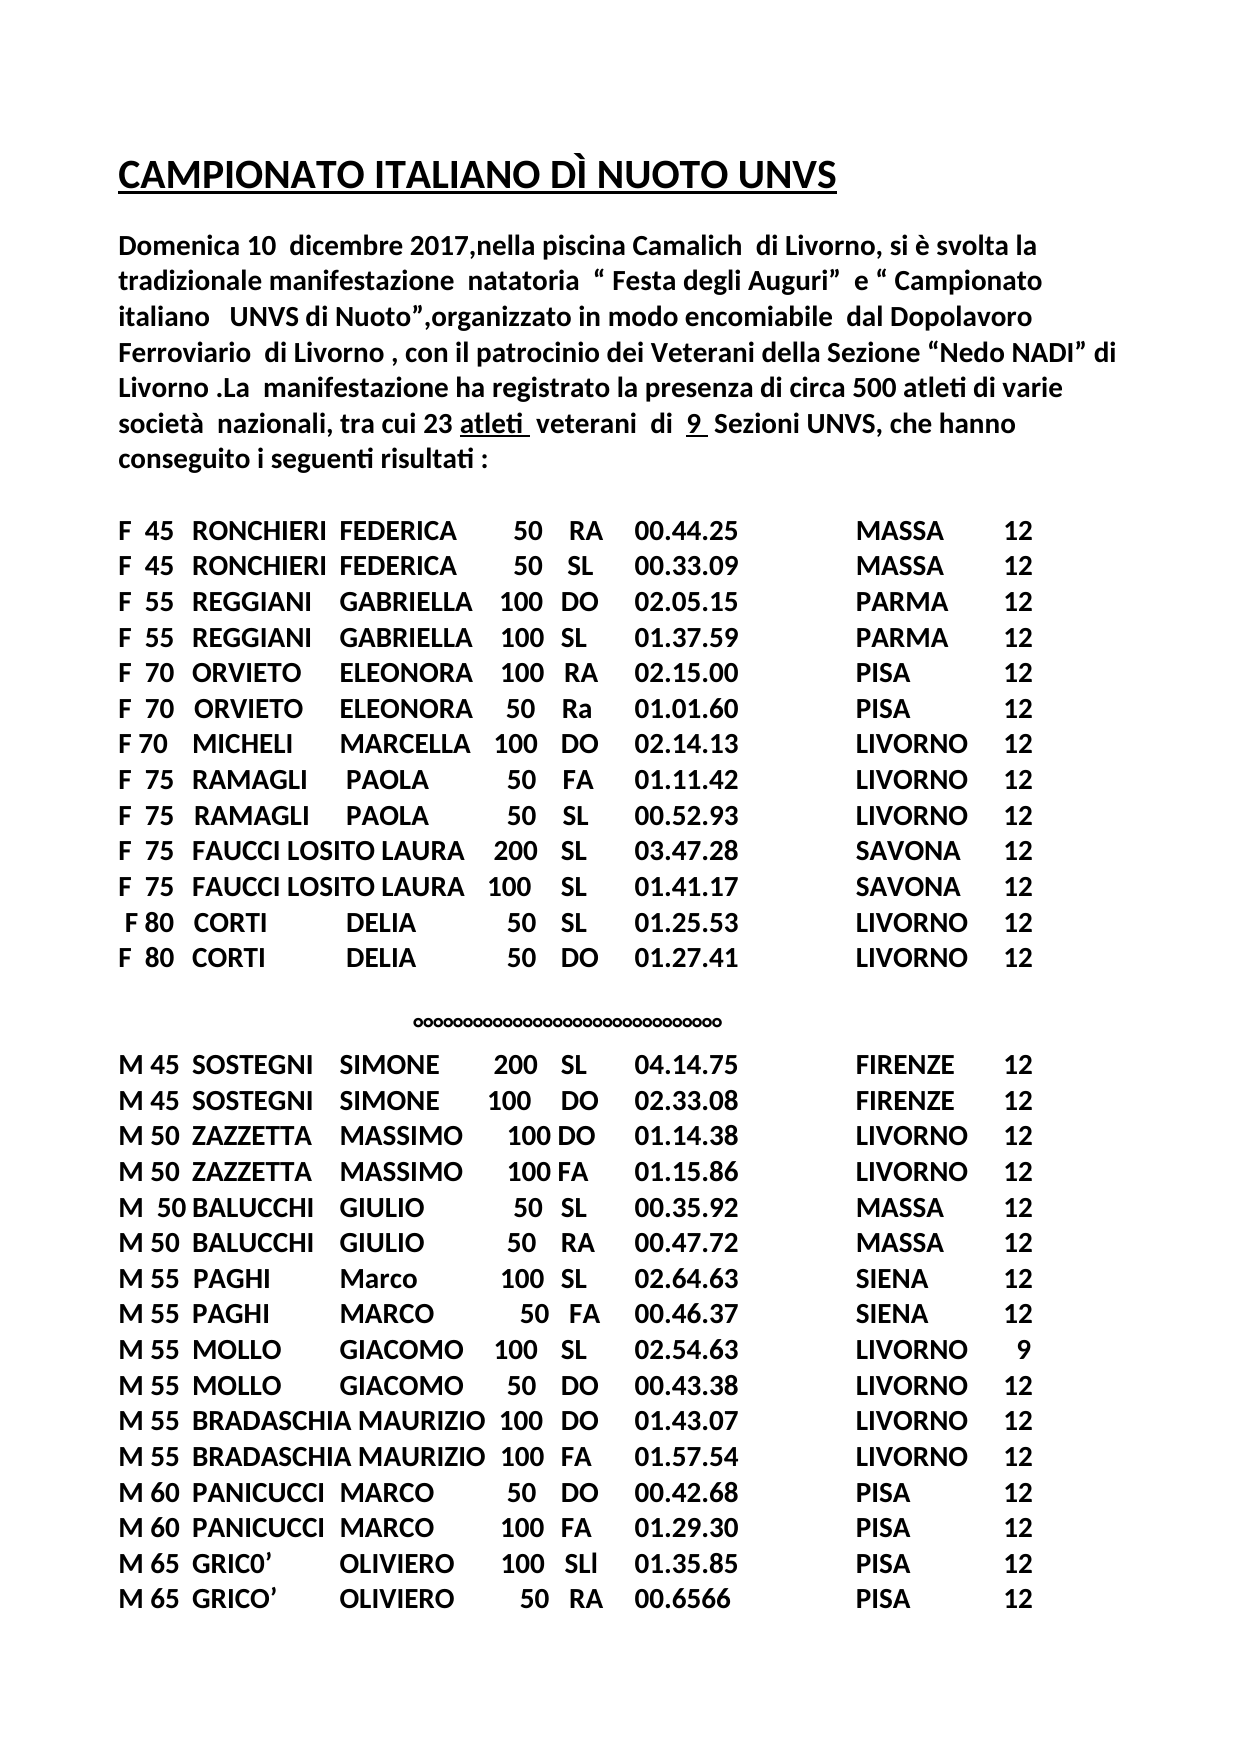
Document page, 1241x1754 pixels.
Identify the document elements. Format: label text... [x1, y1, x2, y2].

text M 55 BRADASCHIA MAURIZIO 100 DO 01.43.07 LIVORNO 12 [118, 1402, 1122, 1438]
text M 55 BRADASCHIA MAURIZIO 100 FA 01.57.54 LIVORNO 12 [118, 1438, 1122, 1474]
text F 75 RAMAGLI PAOLA 50 FA 01.11.42 LIVORNO 12 [118, 761, 1122, 797]
text F 45 RONCHIERI FEDERICA 50 SL 00.33.09 MASSA 12 [118, 547, 1122, 583]
text F 45 RONCHIERI FEDERICA 50 RA 00.44.25 MASSA 12 [118, 512, 1122, 547]
text M 55 MOLLO GIACOMO 50 DO 00.43.38 LIVORNO 12 [118, 1367, 1122, 1402]
text F 70 ORVIETO ELEONORA 100 RA 02.15.00 PISA 12 [118, 654, 1122, 690]
text M 45 SOSTEGNI SIMONE 100 DO 02.33.08 FIRENZE 12 [118, 1082, 1122, 1117]
text M 60 PANICUCCI MARCO 50 DO 00.42.68 PISA 12 [118, 1474, 1122, 1509]
text M 50 BALUCCHI GIULIO 50 RA 00.47.72 MASSA 12 [118, 1224, 1122, 1260]
text M 55 PAGHI MARCO 50 FA 00.46.37 SIENA 12 [118, 1296, 1122, 1331]
text M 50 BALUCCHI GIULIO 50 SL 00.35.92 MASSA 12 [118, 1189, 1122, 1224]
text M 50 ZAZZETTA MASSIMO 100 FA 01.15.86 LIVORNO 12 [118, 1153, 1122, 1189]
text F 80 CORTI DELIA 50 SL 01.25.53 LIVORNO 12 [118, 904, 1122, 939]
text M 65 GRIC0’ OLIVIERO 100 SLl 01.35.85 PISA 12 [118, 1545, 1122, 1581]
text M 65 GRICO’ OLIVIERO 50 RA 00.6566 PISA 12 [118, 1581, 1122, 1616]
text F 75 RAMAGLI PAOLA 50 SL 00.52.93 LIVORNO 12 [118, 797, 1122, 832]
text M 55 MOLLO GIACOMO 100 SL 02.54.63 LIVORNO 9 [118, 1331, 1122, 1367]
text M 50 ZAZZETTA MASSIMO 100 DO 01.14.38 LIVORNO 12 [118, 1117, 1122, 1153]
text F 55 REGGIANI GABRIELLA 100 SL 01.37.59 PARMA 12 [118, 619, 1122, 654]
text F 75 FAUCCI LOSITO LAURA 100 SL 01.41.17 SAVONA 12 [118, 868, 1122, 904]
text Domenica 10 dicembre 2017,nella piscina Camalich di Livorno, si è svolta la tradizionale manifestazione natatoria “ Festa degli Auguri” e “ Campionato italiano UNVS di Nuoto”,organizzato in modo encomiabile dal Dopolavoro Ferroviario di Livorno , con il patrocinio dei Veterani della Sezione “Nedo NADI” di Livorno .La manifestazione ha registrato la presenza di circa 500 atleti di varie società nazionali, tra cui 23 atleti veterani di 9 Sezioni UNVS, che hanno conseguito i seguenti risultati : [118, 227, 1122, 476]
text F 80 CORTI DELIA 50 DO 01.27.41 LIVORNO 12 [118, 939, 1122, 975]
text F 70 ORVIETO ELEONORA 50 Ra 01.01.60 PISA 12 [118, 690, 1122, 726]
text M 55 PAGHI Marco 100 SL 02.64.63 SIENA 12 [118, 1260, 1122, 1296]
text M 60 PANICUCCI MARCO 100 FA 01.29.30 PISA 12 [118, 1509, 1122, 1545]
text CAMPIONATO ITALIANO DÌ NUOTO UNVS [118, 148, 1122, 198]
text F 55 REGGIANI GABRIELLA 100 DO 02.05.15 PARMA 12 [118, 583, 1122, 619]
text M 45 SOSTEGNI SIMONE 200 SL 04.14.75 FIRENZE 12 [118, 1046, 1122, 1082]
text F 70 MICHELI MARCELLA 100 DO 02.14.13 LIVORNO 12 [118, 726, 1122, 761]
text F 75 FAUCCI LOSITO LAURA 200 SL 03.47.28 SAVONA 12 [118, 832, 1122, 868]
text °°°°°°°°°°°°°°°°°°°°°°°°°°°°°°° [118, 1011, 1122, 1046]
